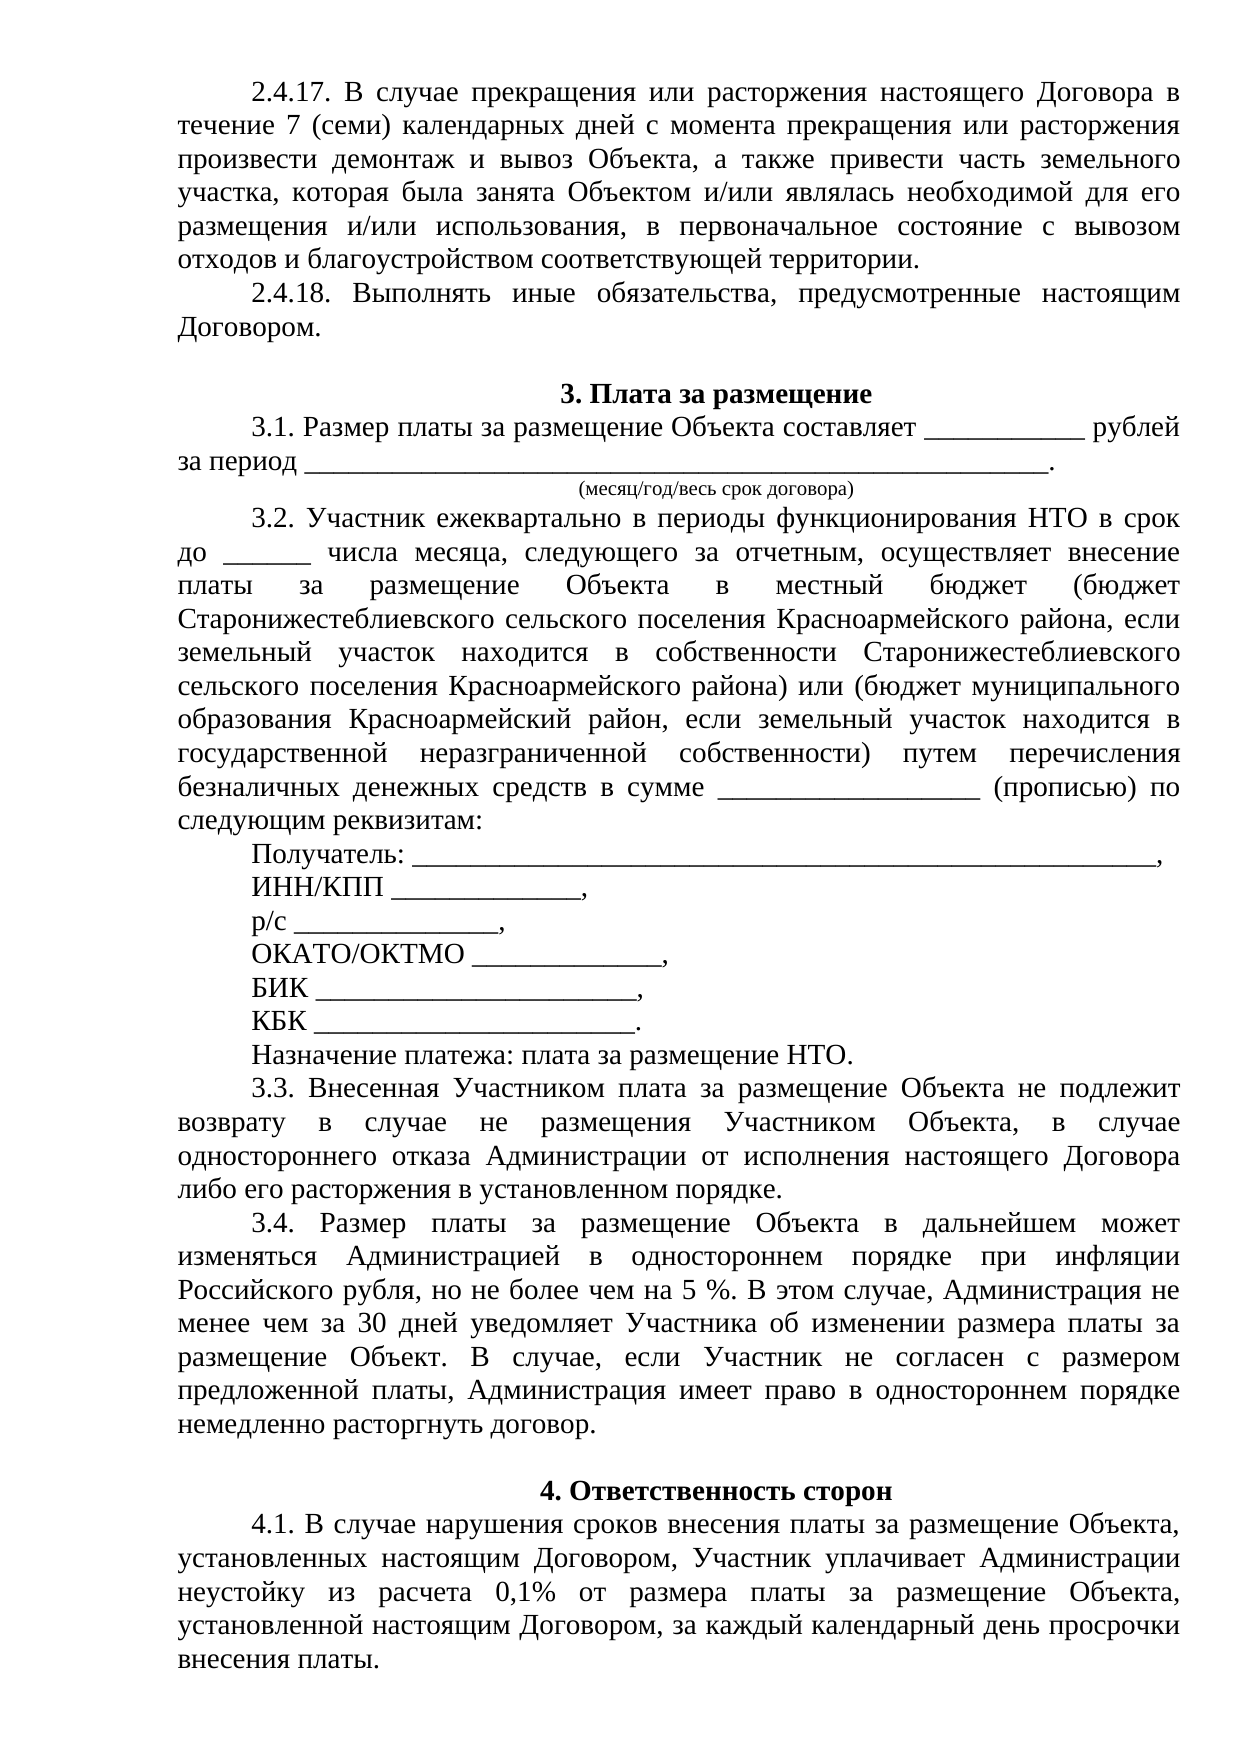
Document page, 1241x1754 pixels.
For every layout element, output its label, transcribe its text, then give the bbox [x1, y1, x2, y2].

text Получатель: ___________________________________________________, [177, 836, 1181, 869]
text р/с ______________, [177, 903, 1181, 936]
text ИНН/КПП _____________, [177, 869, 1181, 903]
text (месяц/год/весь срок договора) [177, 476, 1181, 500]
text 3.2. Участник ежеквартально в периоды функционирования НТО в срок до ______ числа месяца, следующего за отчетным, осуществляет внесение платы за размещение Объекта в местный бюджет (бюджет Старонижестеблиевского сельского поселения Красноармейского района, если земельный участок находится в собственности Старонижестеблиевского сельского поселения Красноармейского района) или (бюджет муниципального образования Красноармейский район, если земельный участок находится в государственной неразграниченной собственности) путем перечисления безналичных денежных средств в сумме __________________ (прописью) по следующим реквизитам: [177, 500, 1181, 836]
text 3.1. Размер платы за размещение Объекта составляет ___________ рублей за период ___________________________________________________. [177, 409, 1181, 476]
text 4. Ответственность сторон [177, 1473, 1181, 1507]
text 3.4. Размер платы за размещение Объекта в дальнейшем может изменяться Администрацией в одностороннем порядке при инфляции Российского рубля, но не более чем на 5 %. В этом случае, Администрация не менее чем за 30 дней уведомляет Участника об изменении размера платы за размещение Объект. В случае, если Участник не согласен с размером предложенной платы, Администрация имеет право в одностороннем порядке немедленно расторгнуть договор. [177, 1205, 1181, 1439]
text 2.4.18. Выполнять иные обязательства, предусмотренные настоящим Договором. [177, 275, 1181, 342]
text КБК ______________________. [177, 1003, 1181, 1037]
text 3.3. Внесенная Участником плата за размещение Объекта не подлежит возврату в случае не размещения Участником Объекта, в случае одностороннего отказа Администрации от исполнения настоящего Договора либо его расторжения в установленном порядке. [177, 1071, 1181, 1205]
text 3. Плата за размещение [177, 376, 1181, 409]
text ОКАТО/ОКТМО _____________, [177, 936, 1181, 970]
text 4.1. В случае нарушения сроков внесения платы за размещение Объекта, установленных настоящим Договором, Участник уплачивает Администрации неустойку из расчета 0,1% от размера платы за размещение Объекта, установленной настоящим Договором, за каждый календарный день просрочки внесения платы. [177, 1507, 1181, 1674]
text Назначение платежа: плата за размещение НТО. [177, 1037, 1181, 1071]
text БИК ______________________, [177, 970, 1181, 1003]
text 2.4.17. В случае прекращения или расторжения настоящего Договора в течение 7 (семи) календарных дней с момента прекращения или расторжения произвести демонтаж и вывоз Объекта, а также привести часть земельного участка, которая была занята Объектом и/или являлась необходимой для его размещения и/или использования, в первоначальное состояние с вывозом отходов и благоустройством соответствующей территории. [177, 74, 1181, 275]
